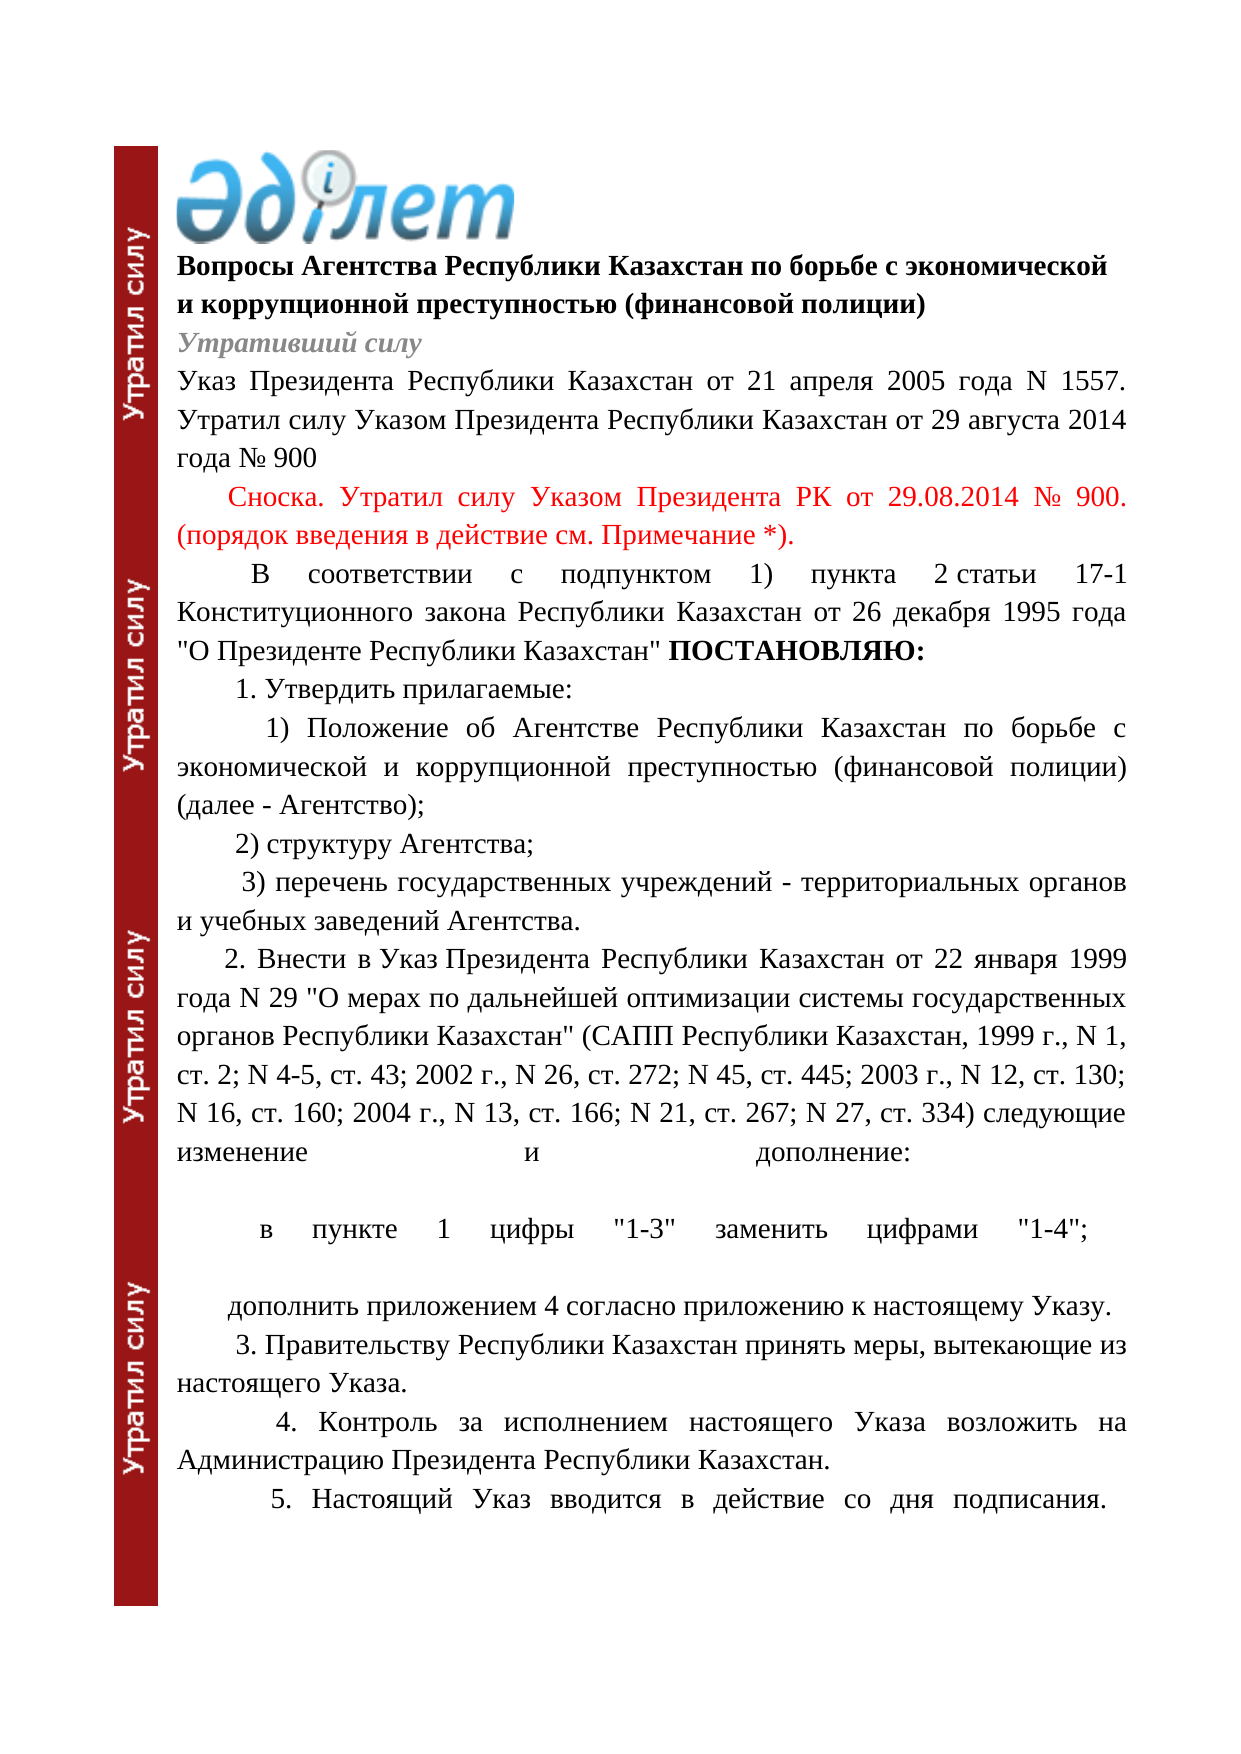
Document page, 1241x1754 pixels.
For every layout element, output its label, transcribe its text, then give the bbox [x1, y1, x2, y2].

text 3. Правительству Республики Казахстан принять меры, вытекающие из настоящего Указа. [112, 1327, 1128, 1399]
text 4. Контроль за исполнением настоящего Указа возложить на Администрацию Президента Республики Казахстан. [112, 1404, 1128, 1476]
picture [114, 146, 158, 248]
text Вопросы Агентства Республики Казахстан по борьбе с экономической и коррупционной преступностью (финансовой полиции) [112, 248, 1128, 320]
text В соответствии с подпунктом 1) пункта 2 статьи 17-1 Конституционного закона Республики Казахстан от 26 декабря 1995 года "О Президенте Республики Казахстан" ПОСТАНОВЛЯЮ: [112, 556, 1128, 667]
picture [114, 936, 158, 941]
picture [114, 1322, 158, 1327]
picture [114, 320, 158, 325]
text Утративший силу [112, 325, 1128, 358]
picture [114, 667, 158, 672]
text 2) структуру Агентства; [112, 826, 1128, 859]
picture [114, 1476, 158, 1481]
picture [114, 358, 158, 363]
picture [176, 150, 515, 244]
picture [114, 1553, 158, 1606]
text 3) перечень государственных учреждений - территориальных органов и учебных заведений Агентства. [112, 864, 1128, 936]
picture [114, 474, 158, 479]
picture [114, 859, 158, 864]
picture [114, 551, 158, 556]
text 1) Положение об Агентстве Республики Казахстан по борьбе с экономической и коррупционной преступностью (финансовой полиции) (далее - Агентство); [112, 710, 1128, 821]
text 1. Утвердить прилагаемые: [112, 672, 1128, 705]
text Сноска. Утратил силу Указом Президента РК от 29.08.2014 № 900. (порядок введения в действие см. Примечание *). [112, 479, 1128, 551]
picture [114, 705, 158, 710]
text 5. Настоящий Указ вводится в действие со дня подписания. [112, 1481, 1128, 1553]
picture [114, 1399, 158, 1404]
text 2. Внести в Указ Президента Республики Казахстан от 22 января 1999 года N 29 "О мерах по дальнейшей оптимизации системы государственных органов Республики Казахстан" (САПП Республики Казахстан, 1999 г., N 1, ст. 2; N 4-5, ст. 43; 2002 г., N 26, ст. 272; N 45, ст. 445; 2003 г., N 12, ст. 130; N 16, ст. 160; 2004 г., N 13, ст. 166; N 21, ст. 267; N 27, ст. 334) следующие изменение и дополнение: в пункте 1 цифры "1-3" заменить цифрами "1-4"; дополнить приложением 4 согласно приложению к настоящему Указу. [112, 941, 1128, 1322]
text Указ Президента Республики Казахстан от 21 апреля 2005 года N 1557. Утратил силу Указом Президента Республики Казахстан от 29 августа 2014 года № 900 [112, 363, 1128, 474]
picture [114, 821, 158, 826]
